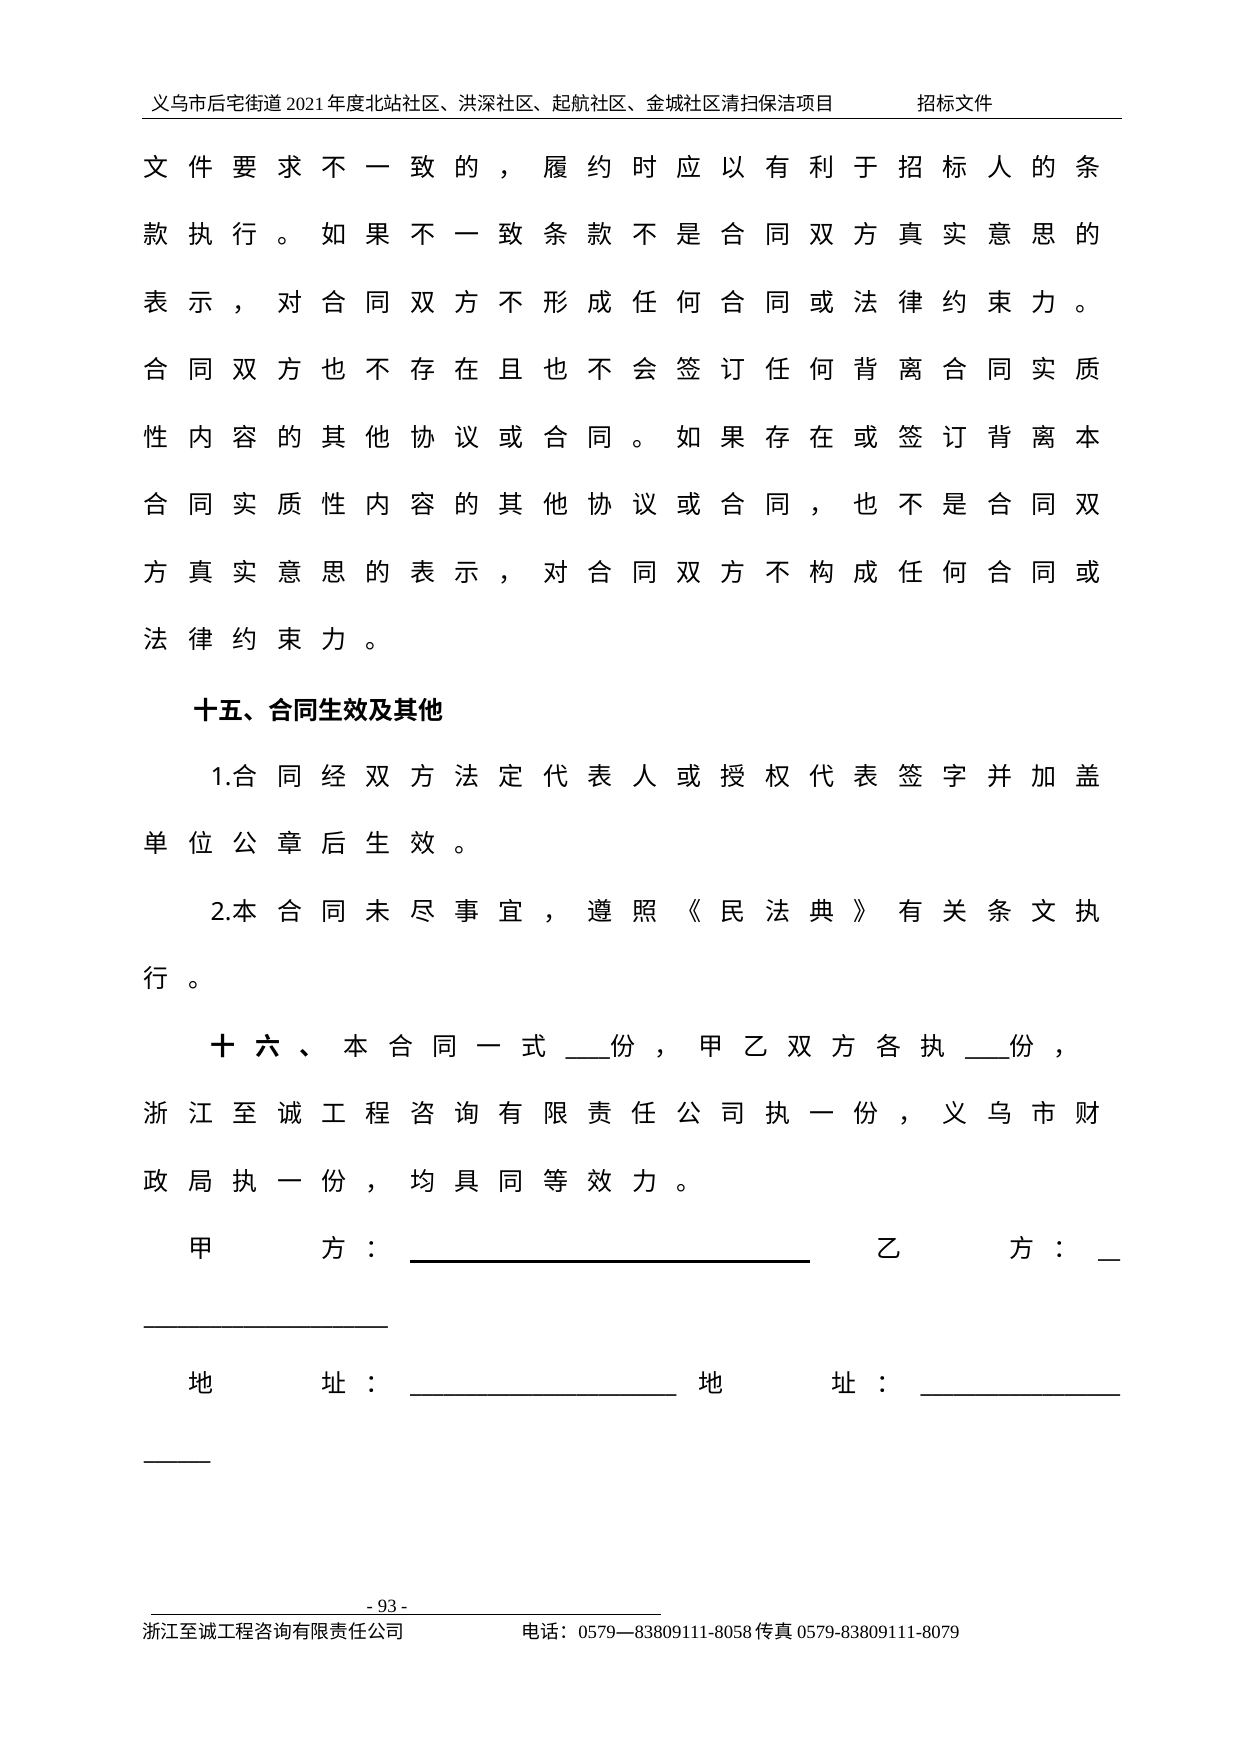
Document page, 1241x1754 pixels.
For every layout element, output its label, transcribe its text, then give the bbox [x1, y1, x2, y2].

text 甲 方： 乙 方：________________________ [144, 1213, 1120, 1348]
text 十五、合同生效及其他 [144, 684, 1120, 728]
text 1.合同经双方法定代表人或授权代表签字并加盖单位公章后生效。 [144, 741, 1120, 876]
text 2.本合同未尽事宜，遵照《民法典》有关条文执行。 [144, 876, 1120, 1011]
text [144, 132, 1120, 672]
text 地 址：________________________ 地 址：________________________ [144, 1348, 1120, 1483]
text 十六、本合同一式____份，甲乙双方各执____份，浙江至诚工程咨询有限责任公司执一份，义乌市财政局执一份，均具同等效力。 [144, 1011, 1120, 1213]
